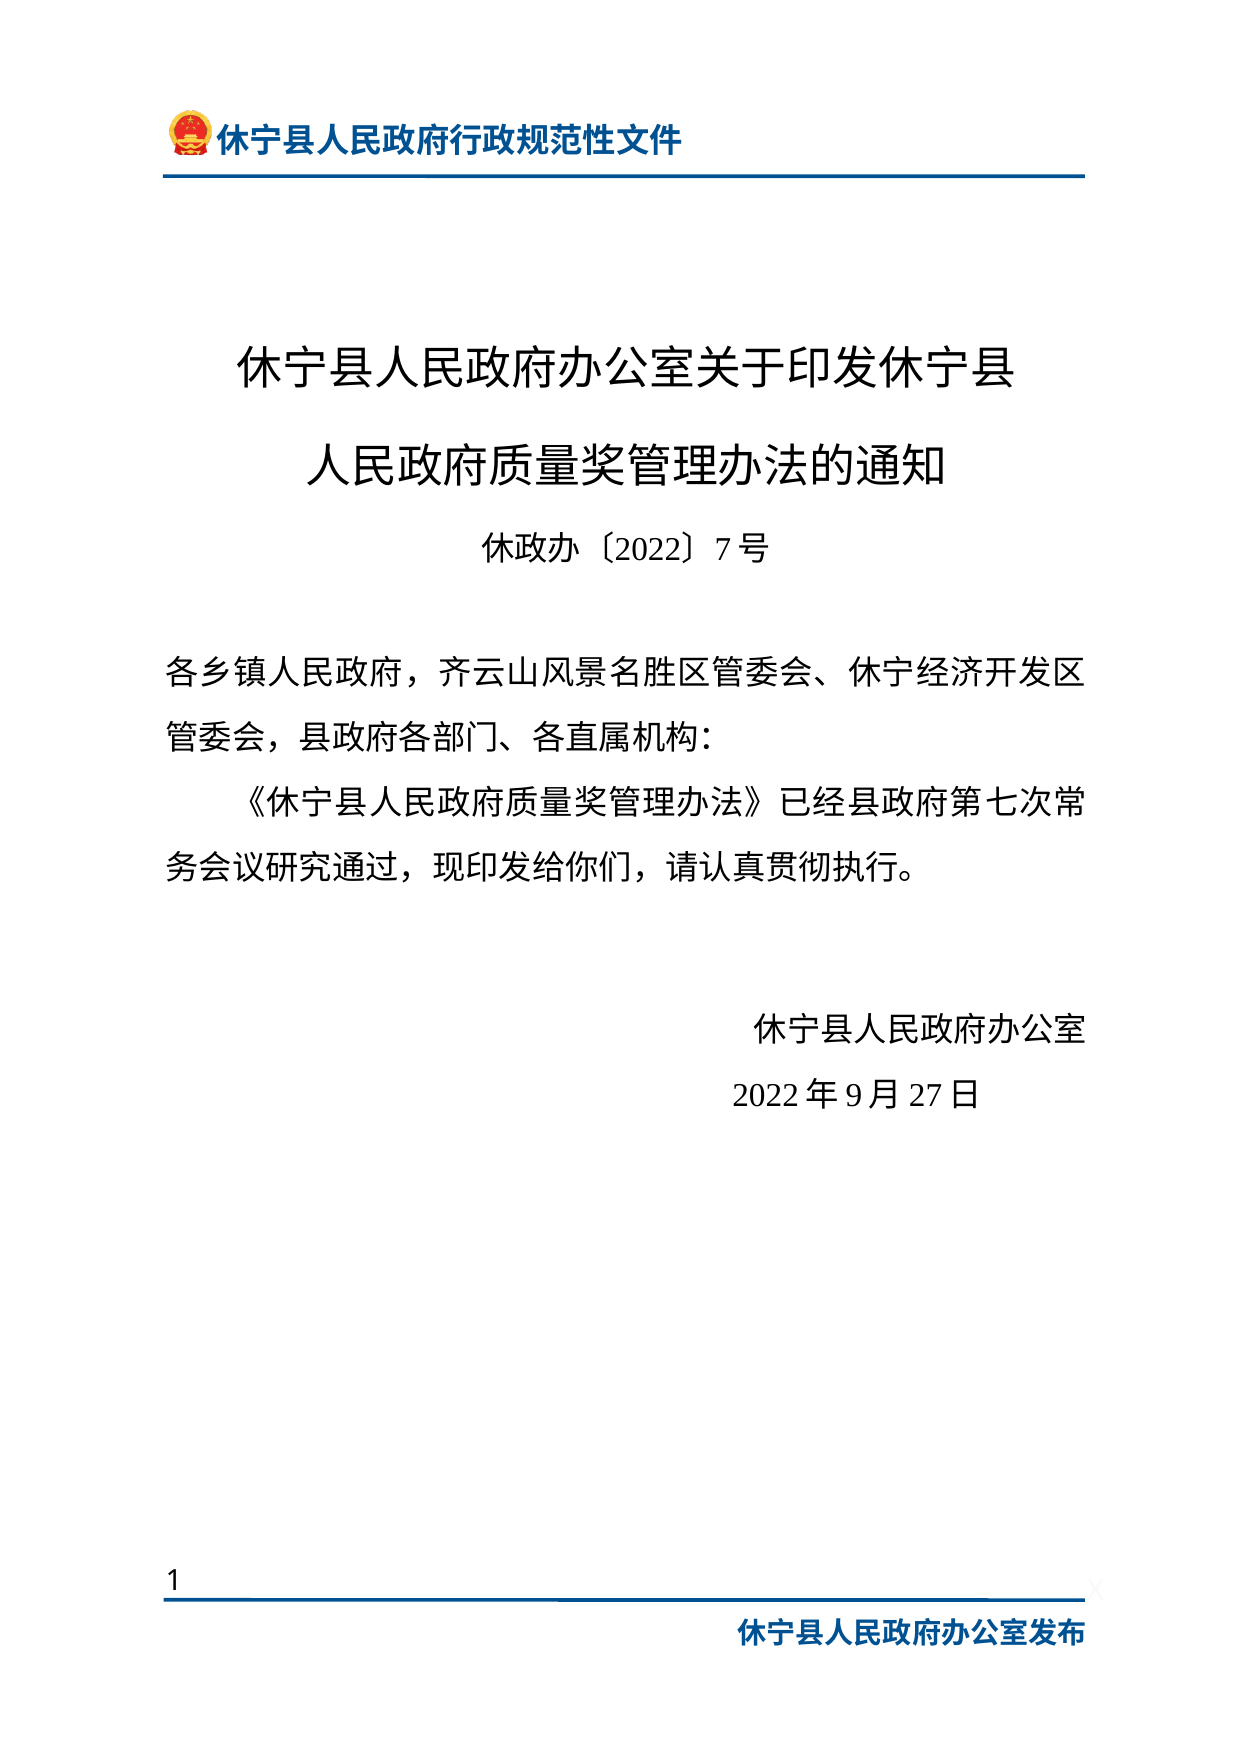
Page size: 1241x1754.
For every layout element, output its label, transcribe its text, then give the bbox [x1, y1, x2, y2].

text 各乡镇人民政府，齐云山风景名胜区管委会、休宁经济开发区管委会，县政府各部门、各直属机构： [165, 637, 1087, 767]
text 休宁县人民政府办公室关于印发休宁县 [165, 316, 1087, 413]
text 2022年9月27日 [165, 1060, 1087, 1125]
text 休政办〔2022〕7号 [165, 511, 1087, 572]
text 休宁县人民政府办公室 [165, 995, 1087, 1060]
picture [165, 108, 216, 159]
text 人民政府质量奖管理办法的通知 [165, 413, 1087, 511]
text 《休宁县人民政府质量奖管理办法》已经县政府第七次常务会议研究通过，现印发给你们，请认真贯彻执行。 [165, 767, 1087, 897]
